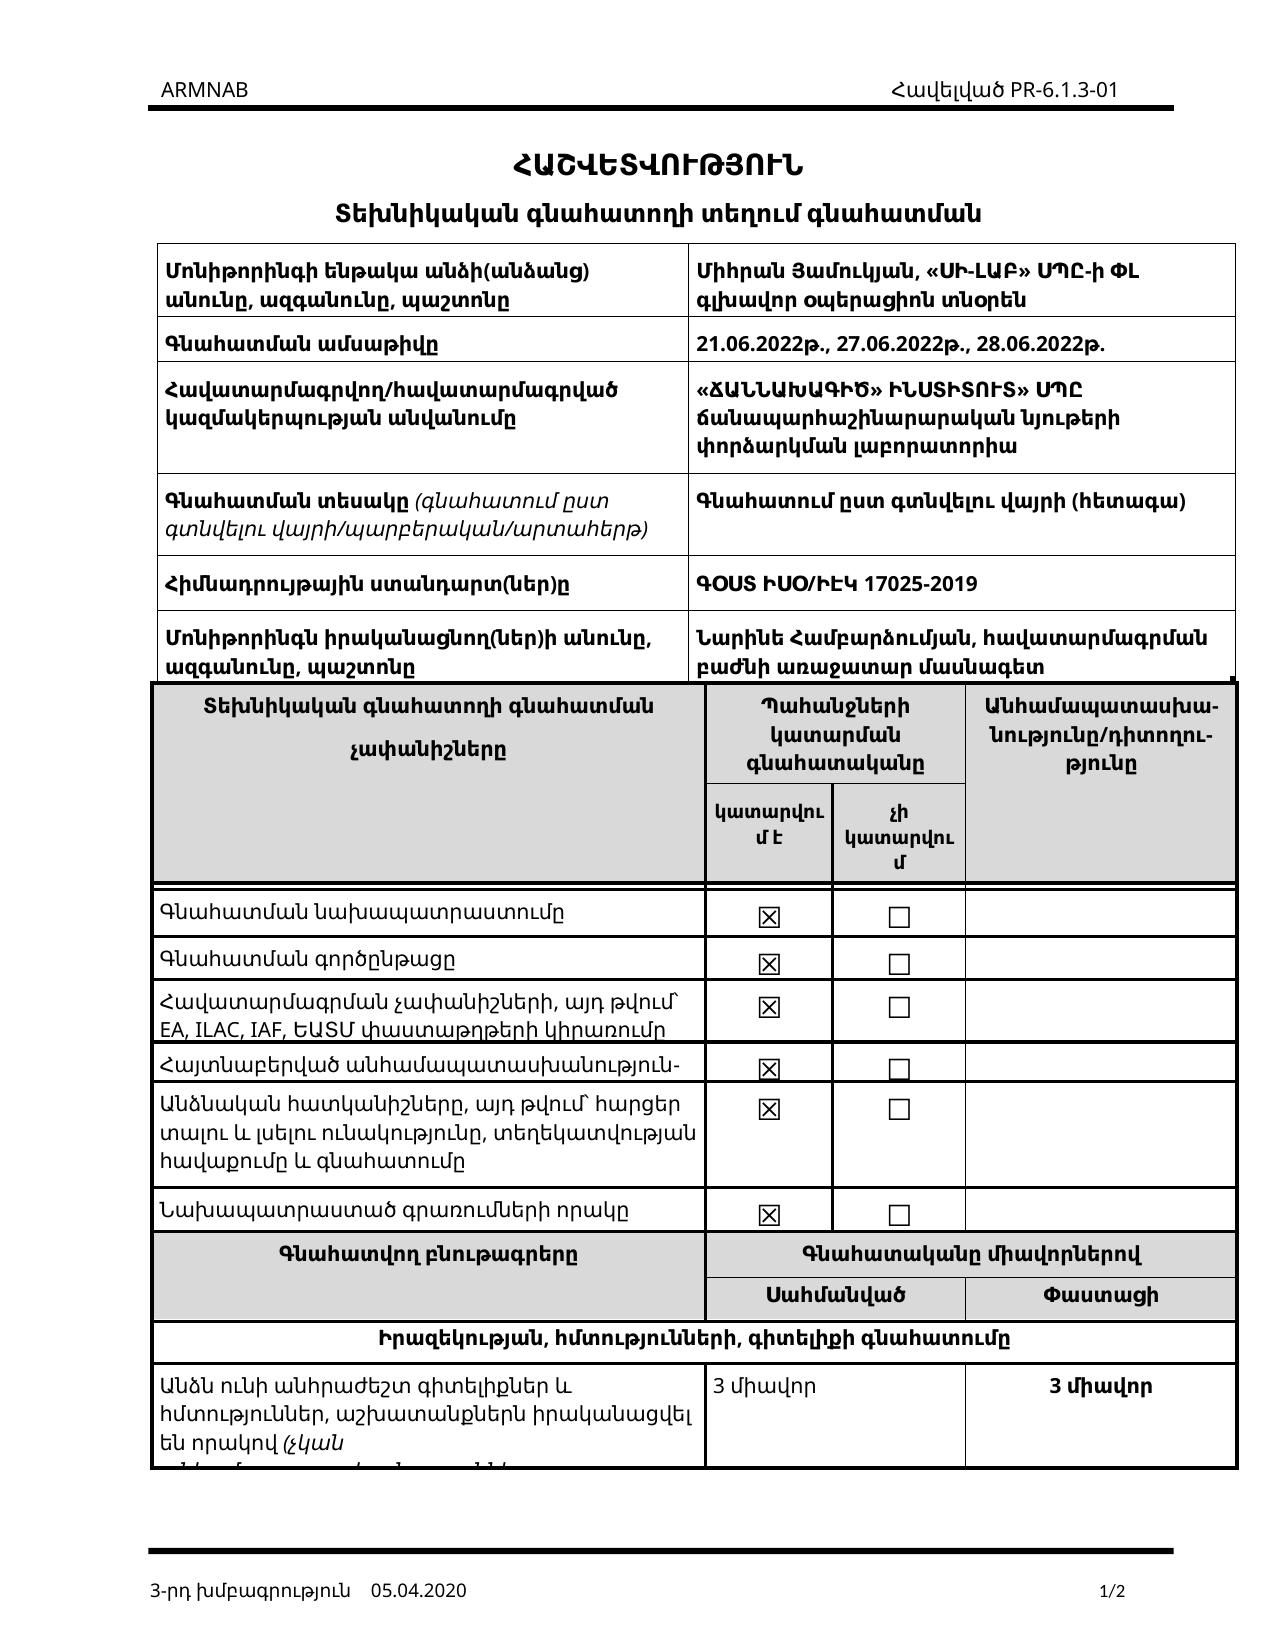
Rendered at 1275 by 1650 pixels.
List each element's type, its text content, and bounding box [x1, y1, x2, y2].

table_cell Պահանջների կատարման գնահատականը [707, 685, 965, 783]
table_cell Սահմանված [707, 1278, 965, 1319]
table_cell Գնահատման գործընթացը [154, 938, 704, 978]
table_cell Անձնական հատկանիշները, այդ թվում՝ հարցեր տալու և լսելու ունակությունը, տեղեկատվության հավաքումը և գնահատումը [154, 1083, 704, 1186]
table_cell 21.06.2022թ., 27.06.2022թ., 28.06.2022թ. [689, 317, 1235, 361]
table_cell Հավատարմագրվող/հավատարմագրված կազմակերպության անվանումը [158, 362, 688, 472]
table_cell ԳՕՍՏ ԻՍՕ/ԻԷԿ 17025-2019 [689, 556, 1235, 610]
table_cell կատարվում է [707, 784, 831, 881]
table_cell Հայտնաբերված անհամապատասխանությունների հիմնավորումը և դրանց դասակարգումը [154, 1044, 704, 1080]
table_cell Գնահատվող բնութագրերը [154, 1233, 704, 1319]
table_cell [966, 1044, 1235, 1080]
table_cell Մոնիթորինգն իրականացնող(ներ)ի անունը, ազգանունը, պաշտոնը [158, 611, 688, 681]
table_header Մոնիթորինգի ենթակա անձի(անձանց) անունը, ազգանունը, պաշտոնը [158, 244, 688, 316]
table_cell [966, 1083, 1235, 1186]
table_header Միհրան Յամուկյան, «ՍԻ-ԼԱԲ» ՍՊԸ-ի ՓԼ գլխավոր օպերացիոն տնօրեն [689, 244, 1235, 316]
table_cell Գնահատման ամսաթիվը [158, 317, 688, 361]
table_cell Հավատարմագրման չափանիշների, այդ թվում՝ EA, ILAC, IAF, ԵԱՏՄ փաստաթղթերի կիրառումը [154, 981, 704, 1040]
table_cell Հիմնադրույթային ստանդարտ(ներ)ը [158, 556, 688, 610]
table_cell Գնահատականը միավորներով [707, 1233, 1235, 1277]
table_cell Նարինե Համբարձումյան, հավատարմագրման բաժնի առաջատար մասնագետ [689, 611, 1235, 681]
table_cell [966, 981, 1235, 1040]
table_cell Գնահատում ըստ գտնվելու վայրի (հետագա) [689, 474, 1235, 555]
table_cell [966, 891, 1235, 935]
table_cell չի կատարվում [834, 784, 965, 881]
table_cell [966, 1189, 1235, 1230]
table_cell Անձն ունի անհրաժեշտ գիտելիքներ և հմտություններ, աշխատանքներն իրականացվել են որակով (չկան անհամապատասխանություններ/դիտողություններ) [154, 1365, 704, 1466]
text ՀԱՇՎԵՏՎՈՒԹՅՈՒՆ [150, 144, 1167, 184]
table_cell Գնահատման տեսակը (գնահատում ըստ գտնվելու վայրի/պարբերական/արտահերթ) [158, 474, 688, 555]
table_cell Փաստացի [966, 1278, 1235, 1319]
table_cell Գնահատման նախապատրաստումը [154, 891, 704, 935]
table_cell Անհամապատասխանությունը/դիտողությունը [966, 685, 1235, 881]
table_cell Նախապատրաստած գրառումների որակը [154, 1189, 704, 1230]
table_cell «ՃԱՆՆԱԽԱԳԻԾ» ԻՆՍՏԻՏՈՒՏ» ՍՊԸ ճանապարհաշինարարական նյութերի փորձարկման լաբորատորիա [689, 362, 1235, 472]
table_cell [966, 938, 1235, 978]
table_cell 3 միավոր [966, 1365, 1235, 1466]
table_cell 3 միավոր [707, 1365, 965, 1466]
table_cell Իրազեկության, հմտությունների, գիտելիքի գնահատումը [154, 1323, 1235, 1362]
text Տեխնիկական գնահատողի տեղում գնահատման [150, 196, 1167, 230]
table_cell Տեխնիկական գնահատողի գնահատման չափանիշները [154, 685, 704, 881]
